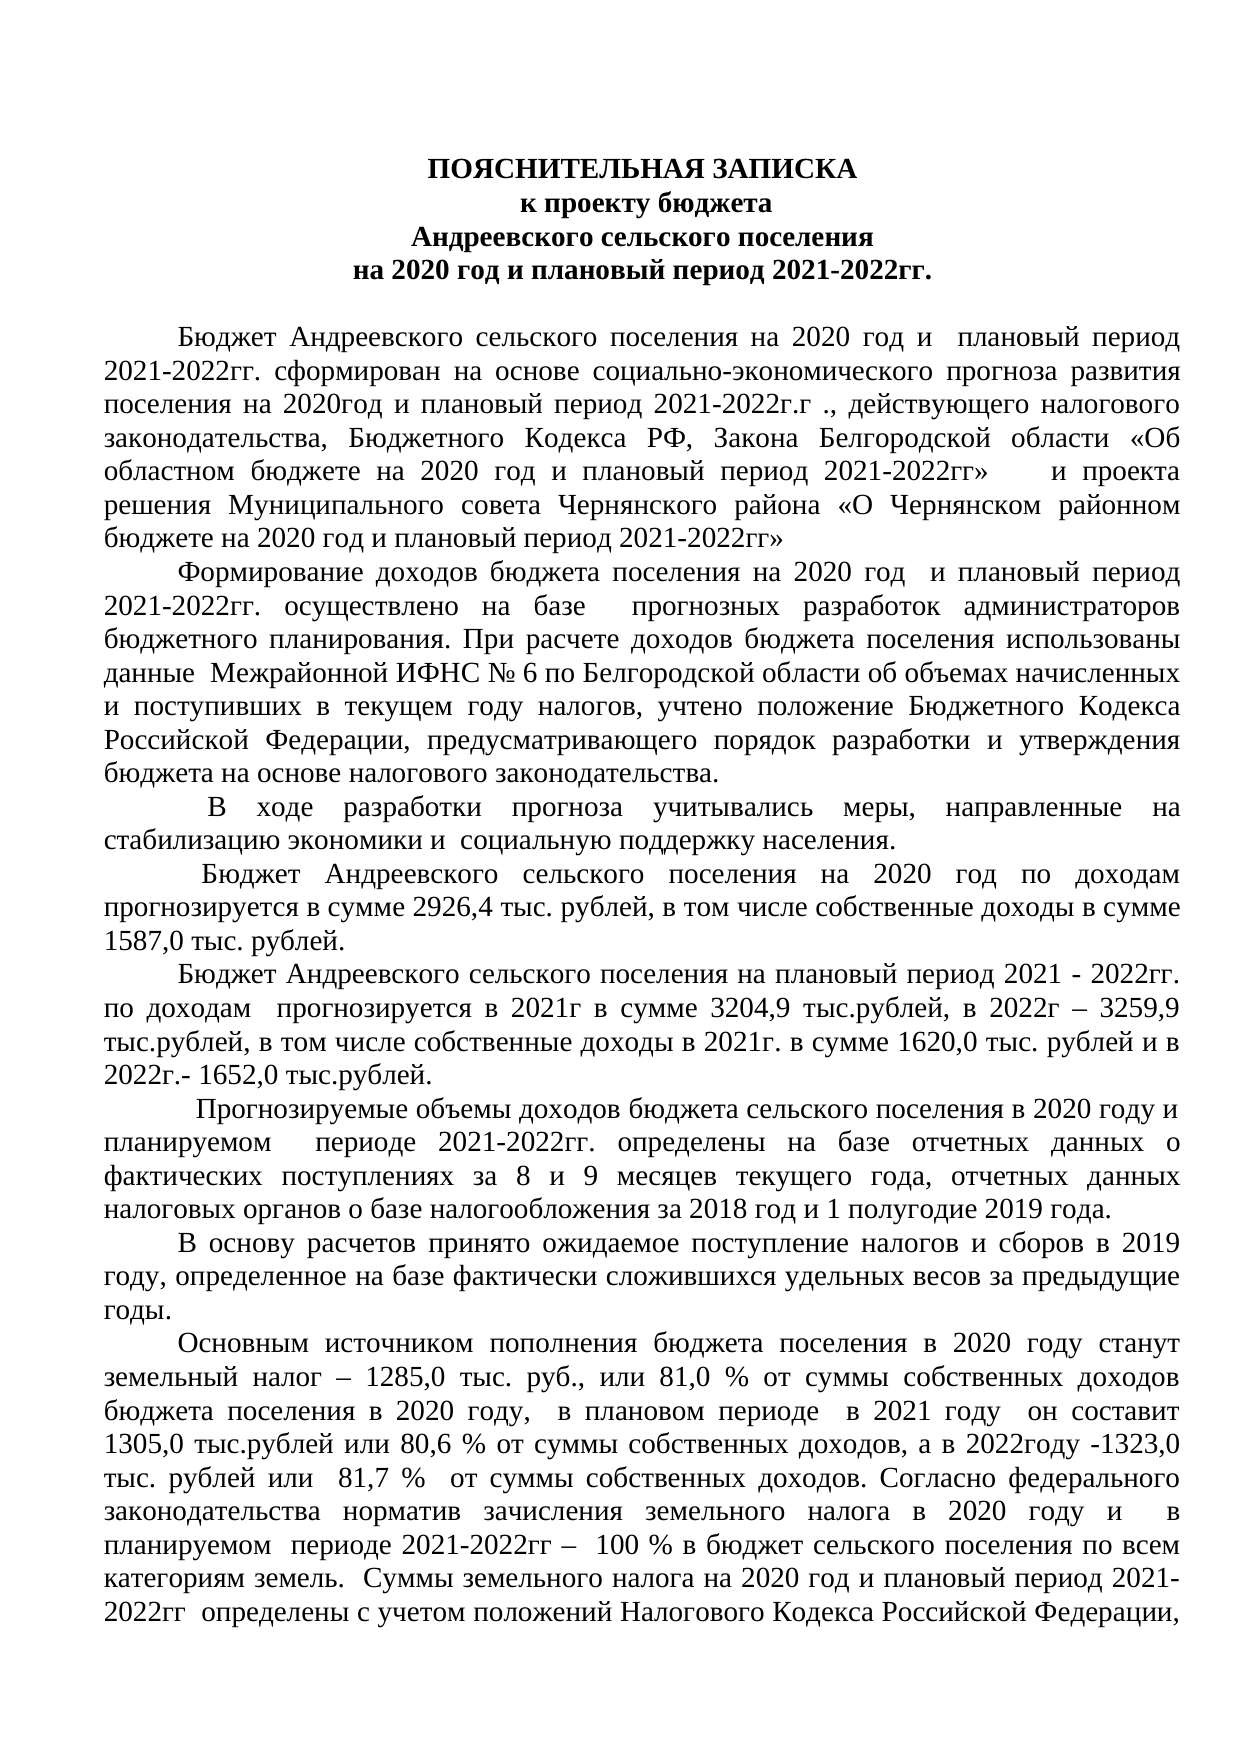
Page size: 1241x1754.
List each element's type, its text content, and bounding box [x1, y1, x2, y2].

text В основу расчетов принято ожидаемое поступление налогов и сборов в 2019 году, определенное на базе фактически сложившихся удельных весов за предыдущие годы. [103, 1225, 1181, 1326]
text к проекту бюджета [103, 185, 1181, 219]
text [103, 1326, 1181, 1627]
text В ходе разработки прогноза учитывались меры, направленные на стабилизацию экономики и социальную поддержку населения. [103, 789, 1181, 856]
text на 2020 год и плановый период 2021-2022гг. [103, 252, 1181, 286]
text Андреевского сельского поселения [103, 219, 1181, 252]
text Бюджет Андреевского сельского поселения на 2020 год и плановый период 2021-2022гг. сформирован на основе социально-экономического прогноза развития поселения на 2020год и плановый период 2021-2022г.г ., действующего налогового законодательства, Бюджетного Кодекса РФ, Закона Белгородской области «Об областном бюджете на 2020 год и плановый период 2021-2022гг» и проекта решения Муниципального совета Чернянского района «О Чернянском районном бюджете на 2020 год и плановый период 2021-2022гг» [103, 319, 1181, 554]
text ПОЯСНИТЕЛЬНАЯ ЗАПИСКА [103, 152, 1181, 185]
text Бюджет Андреевского сельского поселения на 2020 год по доходам прогнозируется в сумме 2926,4 тыс. рублей, в том числе собственные доходы в сумме 1587,0 тыс. рублей. [103, 856, 1181, 957]
text Прогнозируемые объемы доходов бюджета сельского поселения в 2020 году и планируемом периоде 2021-2022гг. определены на базе отчетных данных о фактических поступлениях за 8 и 9 месяцев текущего года, отчетных данных налоговых органов о базе налогообложения за 2018 год и 1 полугодие 2019 года. [103, 1091, 1181, 1225]
text Формирование доходов бюджета поселения на 2020 год и плановый период 2021-2022гг. осуществлено на базе прогнозных разработок администраторов бюджетного планирования. При расчете доходов бюджета поселения использованы данные Межрайонной ИФНС № 6 по Белгородской области об объемах начисленных и поступивших в текущем году налогов, учтено положение Бюджетного Кодекса Российской Федерации, предусматривающего порядок разработки и утверждения бюджета на основе налогового законодательства. [103, 554, 1181, 789]
text Бюджет Андреевского сельского поселения на плановый период 2021 - 2022гг. по доходам прогнозируется в 2021г в сумме 3204,9 тыс.рублей, в 2022г – 3259,9 тыс.рублей, в том числе собственные доходы в 2021г. в сумме 1620,0 тыс. рублей и в 2022г.- 1652,0 тыс.рублей. [103, 957, 1181, 1091]
